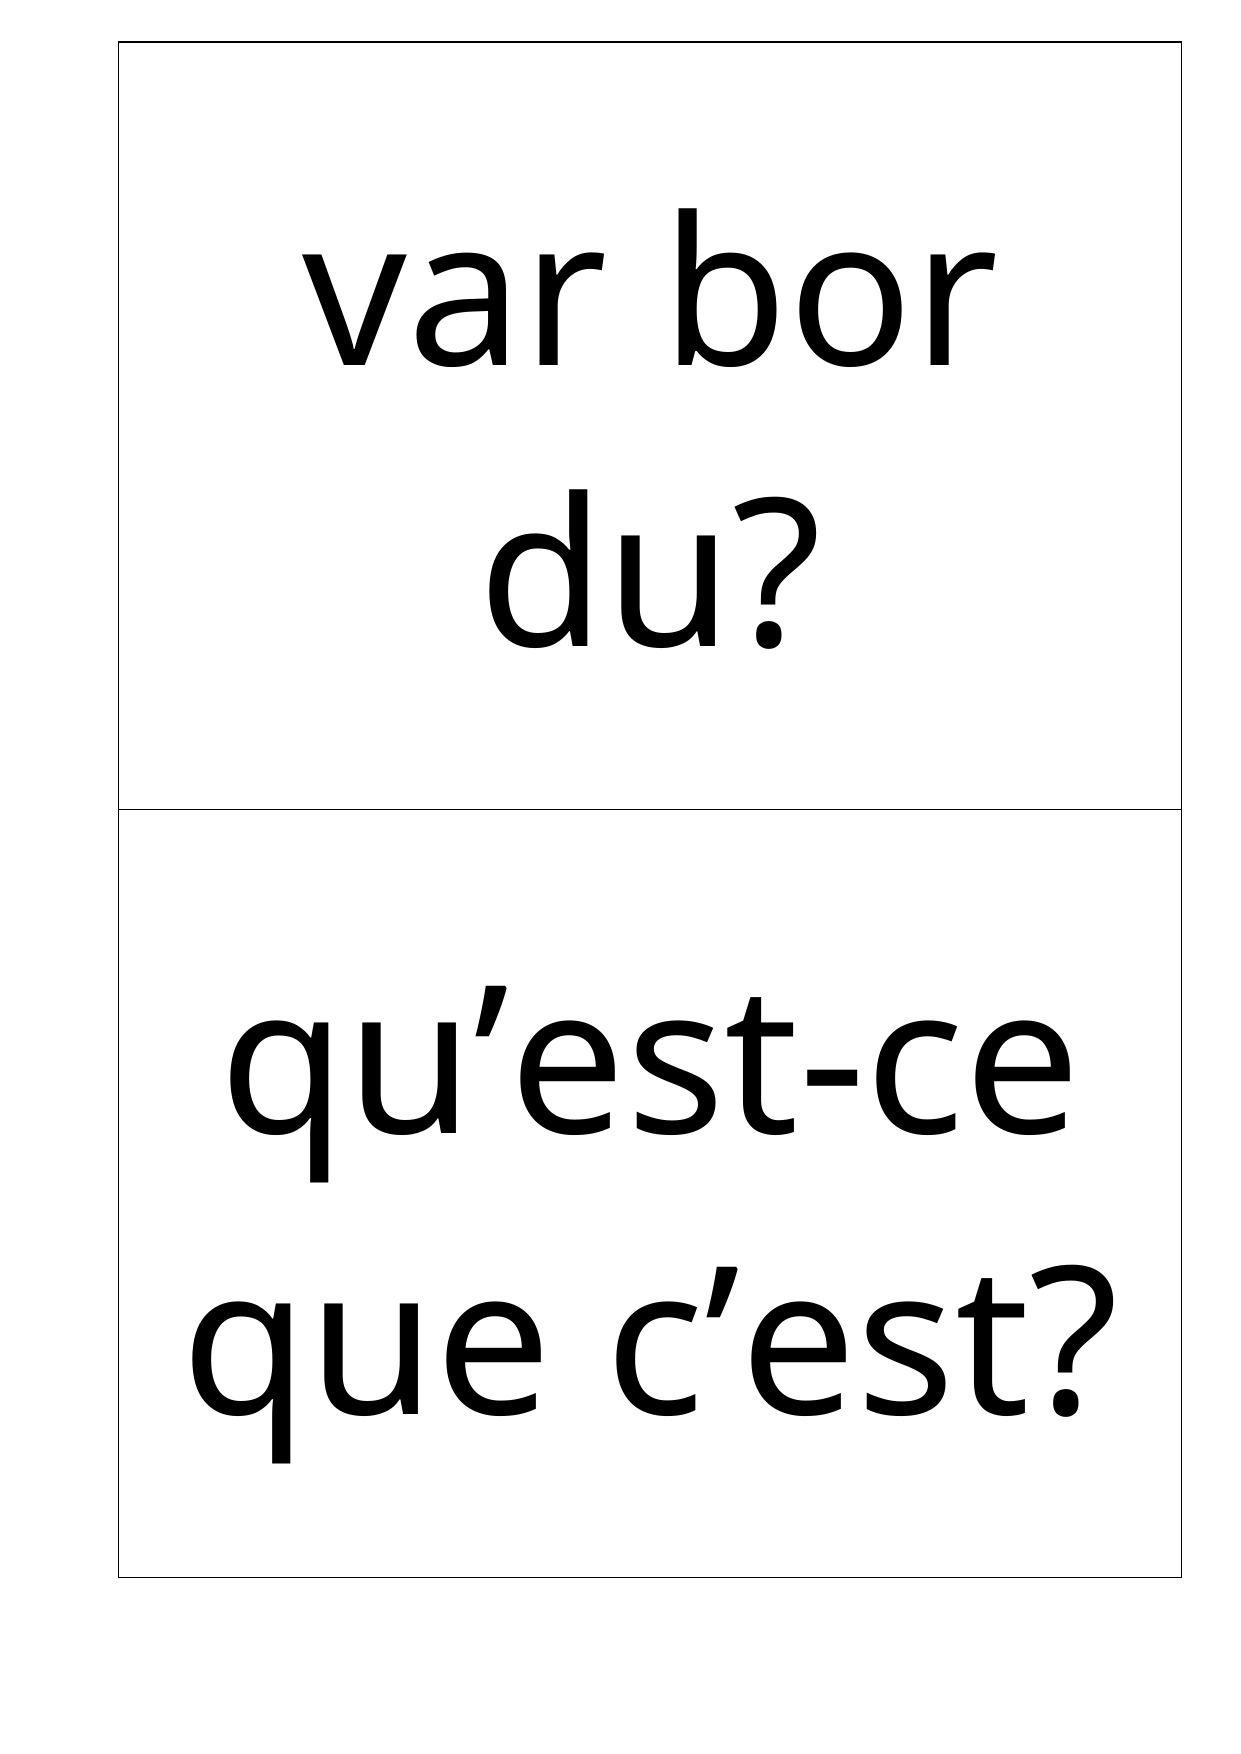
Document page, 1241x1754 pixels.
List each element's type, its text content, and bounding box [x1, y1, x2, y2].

table_cell var bor du? [119, 43, 1181, 809]
table_cell qu’est-ce que c’est? [119, 810, 1181, 1577]
